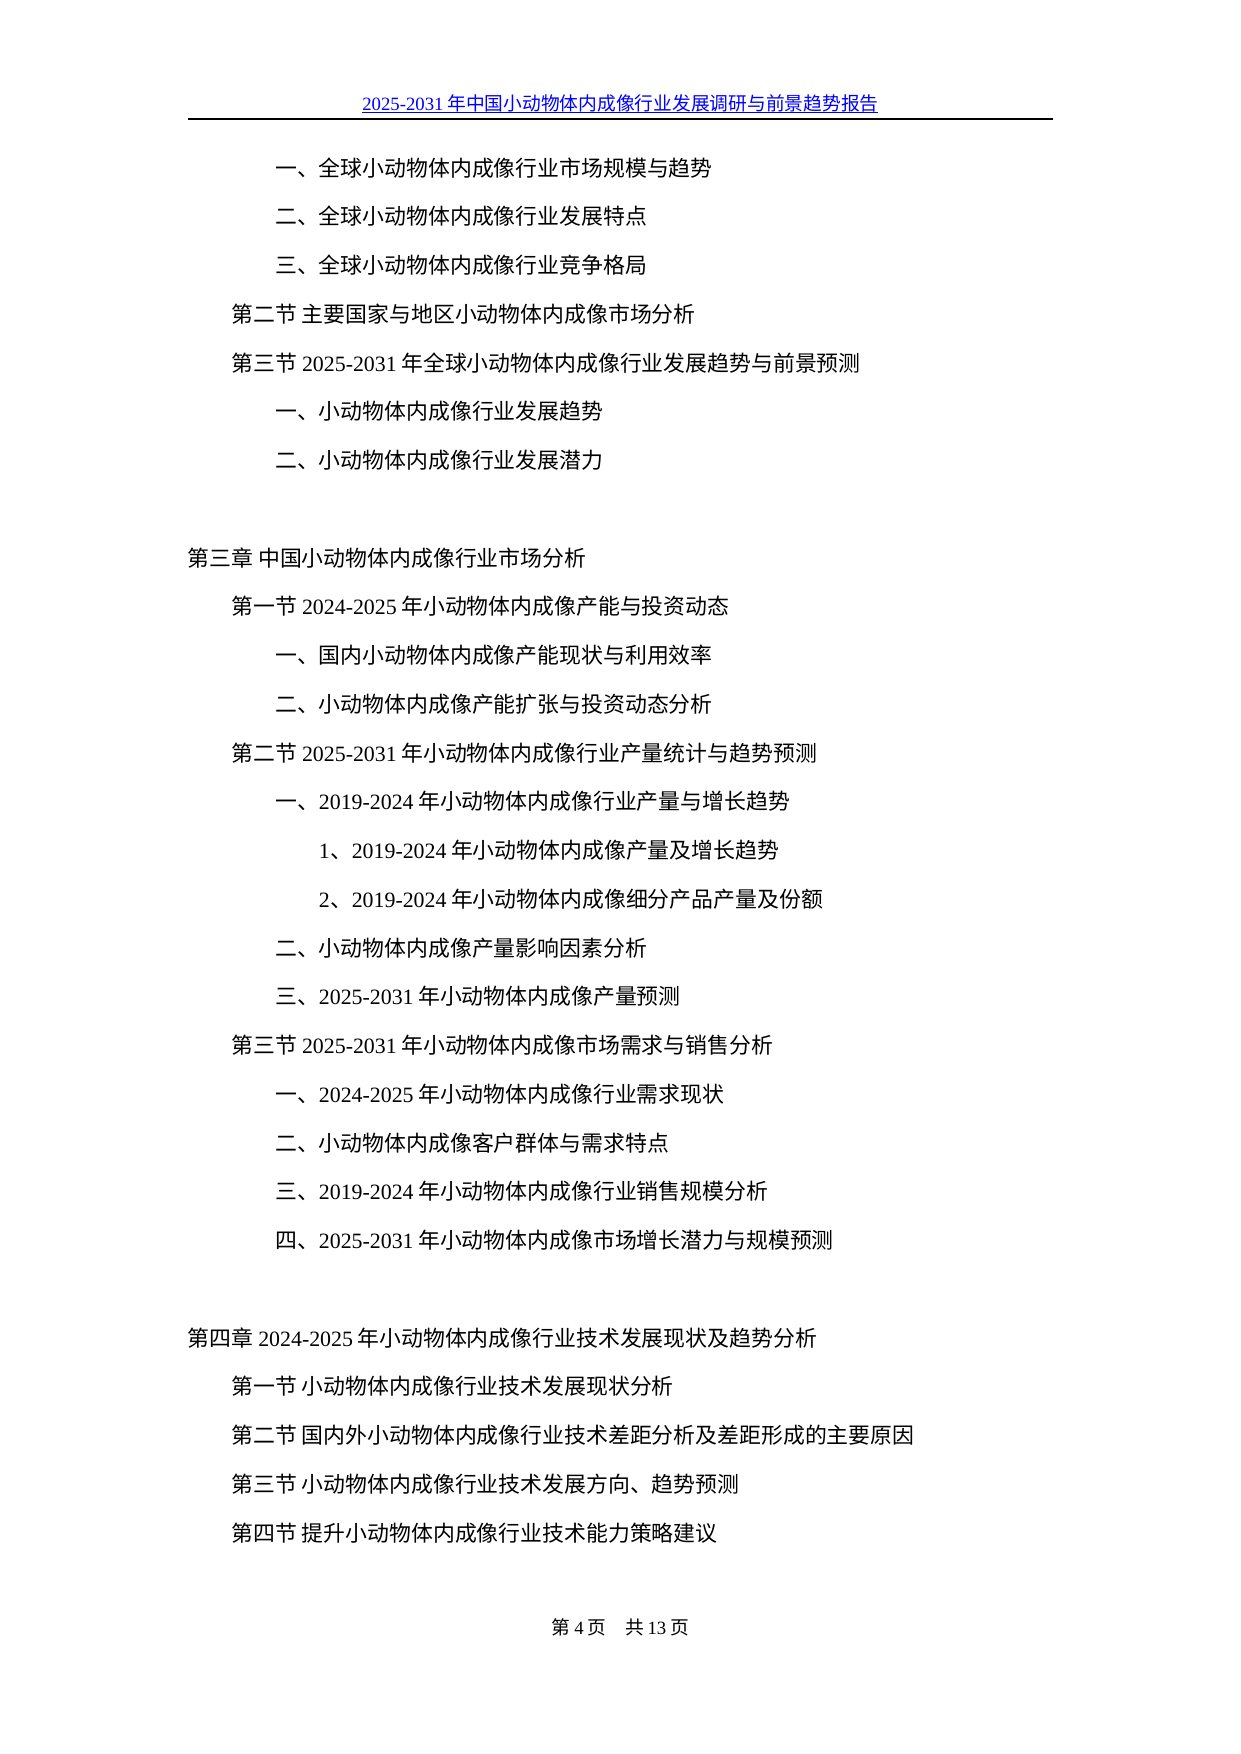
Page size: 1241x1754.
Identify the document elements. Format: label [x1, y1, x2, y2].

text [187, 150, 1053, 1548]
